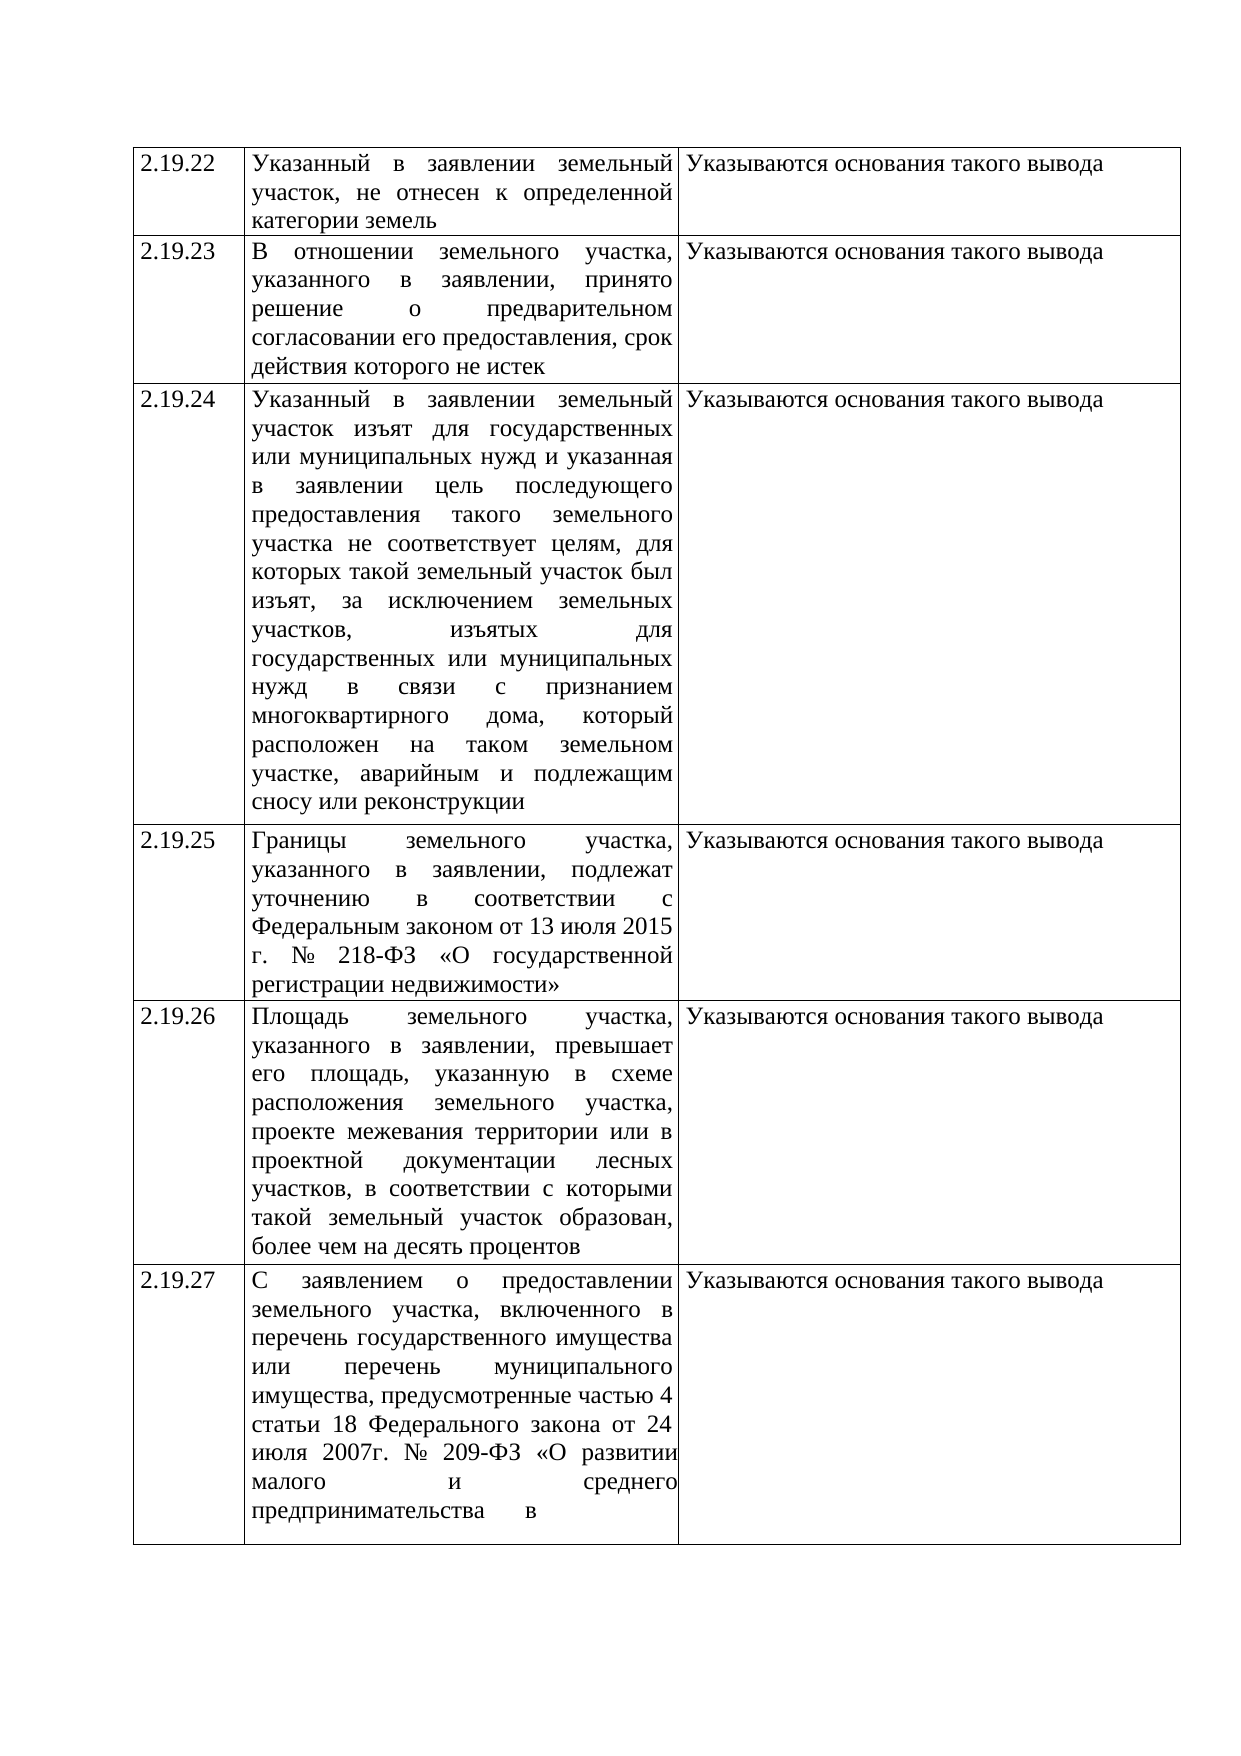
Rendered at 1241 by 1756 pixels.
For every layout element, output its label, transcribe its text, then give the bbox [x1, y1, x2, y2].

table_cell 2.19.27 [134, 1265, 244, 1544]
table_cell Указанный в заявлении земельный участок изъят для государственных или муниципальных нужд и указанная в заявлении цель последующего предоставления такого земельного участка не соответствует целям, для которых такой земельный участок был изъят, за исключением земельных участков, изъятых для государственных или муниципальных нужд в связи с признанием многоквартирного дома, который расположен на таком земельном участке, аварийным и подлежащим сносу или реконструкции [245, 384, 678, 824]
table_cell Указываются основания такого вывода [679, 825, 1180, 1000]
table_cell 2.19.25 [134, 825, 244, 1000]
table_cell Границы земельного участка, указанного в заявлении, подлежат уточнению в соответствии с Федеральным законом от 13 июля 2015 г. № 218-ФЗ «О государственной регистрации недвижимости» [245, 825, 678, 1000]
table_header Указываются основания такого вывода [679, 148, 1180, 235]
table_cell Площадь земельного участка, указанного в заявлении, превышает его площадь, указанную в схеме расположения земельного участка, проекте межевания территории или в проектной документации лесных участков, в соответствии с которыми такой земельный участок образован, более чем на десять процентов [245, 1001, 678, 1264]
table_cell Указываются основания такого вывода [679, 1001, 1180, 1264]
table_cell 2.19.23 [134, 236, 244, 383]
table_cell 2.19.26 [134, 1001, 244, 1264]
table_cell Указываются основания такого вывода [679, 236, 1180, 383]
table_header Указанный в заявлении земельный участок, не отнесен к определенной категории земель [245, 148, 678, 235]
table_cell Указываются основания такого вывода [679, 384, 1180, 824]
table_cell В отношении земельного участка, указанного в заявлении, принято решение о предварительном согласовании его предоставления, срок действия которого не истек [245, 236, 678, 383]
table_cell С заявлением о предоставлении земельного участка, включенного в перечень государственного имущества или перечень муниципального имущества, предусмотренные частью 4 статьи 18 Федерального закона от 24 июля 2007г. № 209-ФЗ «О развитии малого и среднего предпринимательства в [245, 1265, 678, 1544]
table_cell Указываются основания такого вывода [679, 1265, 1180, 1544]
table_header 2.19.22 [134, 148, 244, 235]
table_cell 2.19.24 [134, 384, 244, 824]
